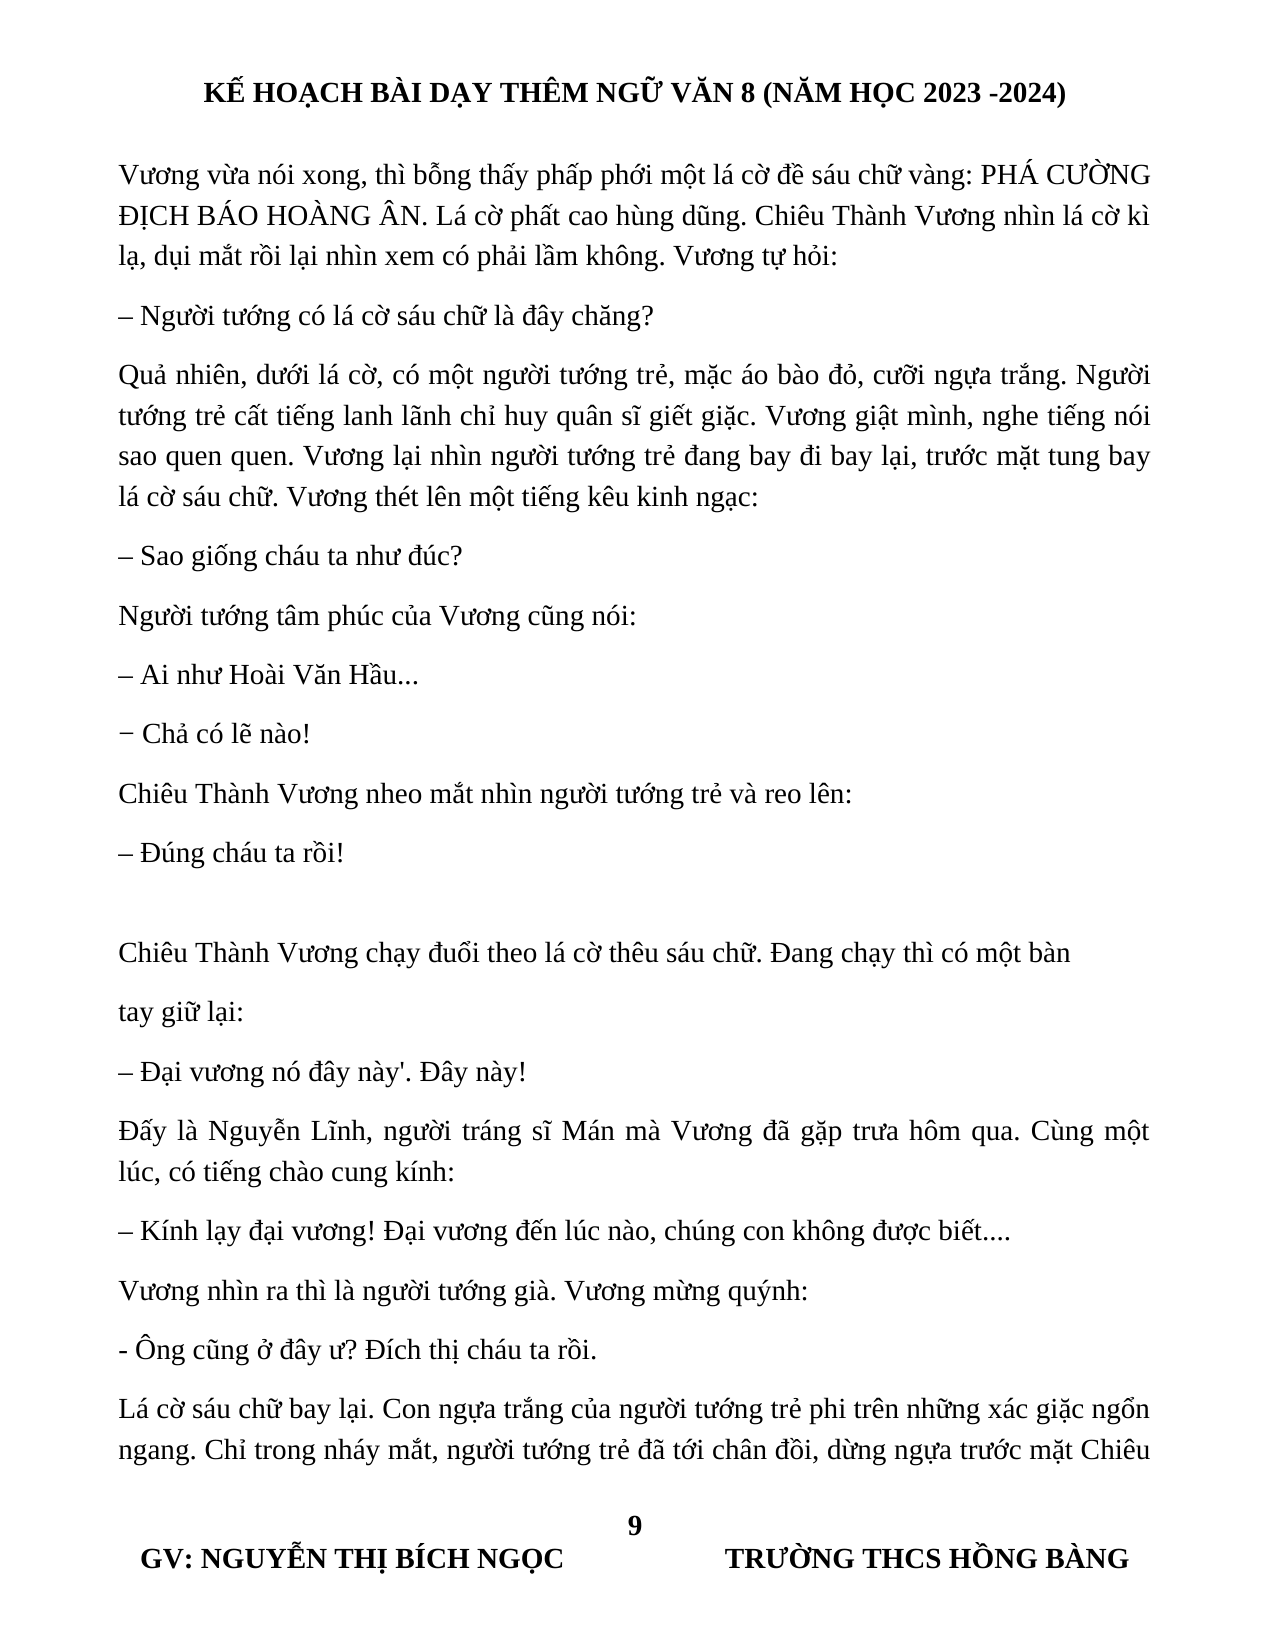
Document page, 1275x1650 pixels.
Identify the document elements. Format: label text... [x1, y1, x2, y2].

text – Sao giống cháu ta như đúc? [118, 531, 1152, 572]
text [118, 1384, 1152, 1466]
text Quả nhiên, dưới lá cờ, có một người tướng trẻ, mặc áo bào đỏ, cưỡi ngựa trắng. Người tướng trẻ cất tiếng lanh lãnh chỉ huy quân sĩ giết giặc. Vương giật mình, nghe tiếng nói sao quen quen. Vương lại nhìn người tướng trẻ đang bay đi bay lại, trước mặt tung bay lá cờ sáu chữ. Vương thét lên một tiếng kêu kinh ngạc: [118, 350, 1152, 512]
text − Chả có lẽ nào! [118, 709, 1152, 750]
text – Đại vương nó đây này'. Đây này! [118, 1047, 1152, 1087]
text – Kính lạy đại vương! Đại vương đến lúc nào, chúng con không được biết.... [118, 1206, 1152, 1247]
text - Ông cũng ở đây ư? Đích thị cháu ta rồi. [118, 1325, 1152, 1366]
text Chiêu Thành Vương nheo mắt nhìn người tướng trẻ và reo lên: [118, 769, 1152, 809]
text Đấy là Nguyễn Lĩnh, người tráng sĩ Mán mà Vương đã gặp trưa hôm qua. Cùng một lúc, có tiếng chào cung kính: [118, 1106, 1152, 1187]
text Vương nhìn ra thì là người tướng già. Vương mừng quýnh: [118, 1266, 1152, 1306]
text Chiêu Thành Vương chạy đuổi theo lá cờ thêu sáu chữ. Đang chạy thì có một bàn [118, 887, 1152, 969]
text – Ai như Hoài Văn Hầu... [118, 650, 1152, 691]
text – Đúng cháu ta rồi! [118, 828, 1152, 869]
text Người tướng tâm phúc của Vương cũng nói: [118, 591, 1152, 631]
text – Người tướng có lá cờ sáu chữ là đây chăng? [118, 291, 1152, 331]
text tay giữ lại: [118, 987, 1152, 1028]
text Vương vừa nói xong, thì bỗng thấy phấp phới một lá cờ đề sáu chữ vàng: PHÁ CƯỜNG ĐỊCH BÁO HOÀNG ÂN. Lá cờ phất cao hùng dũng. Chiêu Thành Vương nhìn lá cờ kì lạ, dụi mắt rồi lại nhìn xem có phải lầm không. Vương tự hỏi: [118, 150, 1152, 272]
